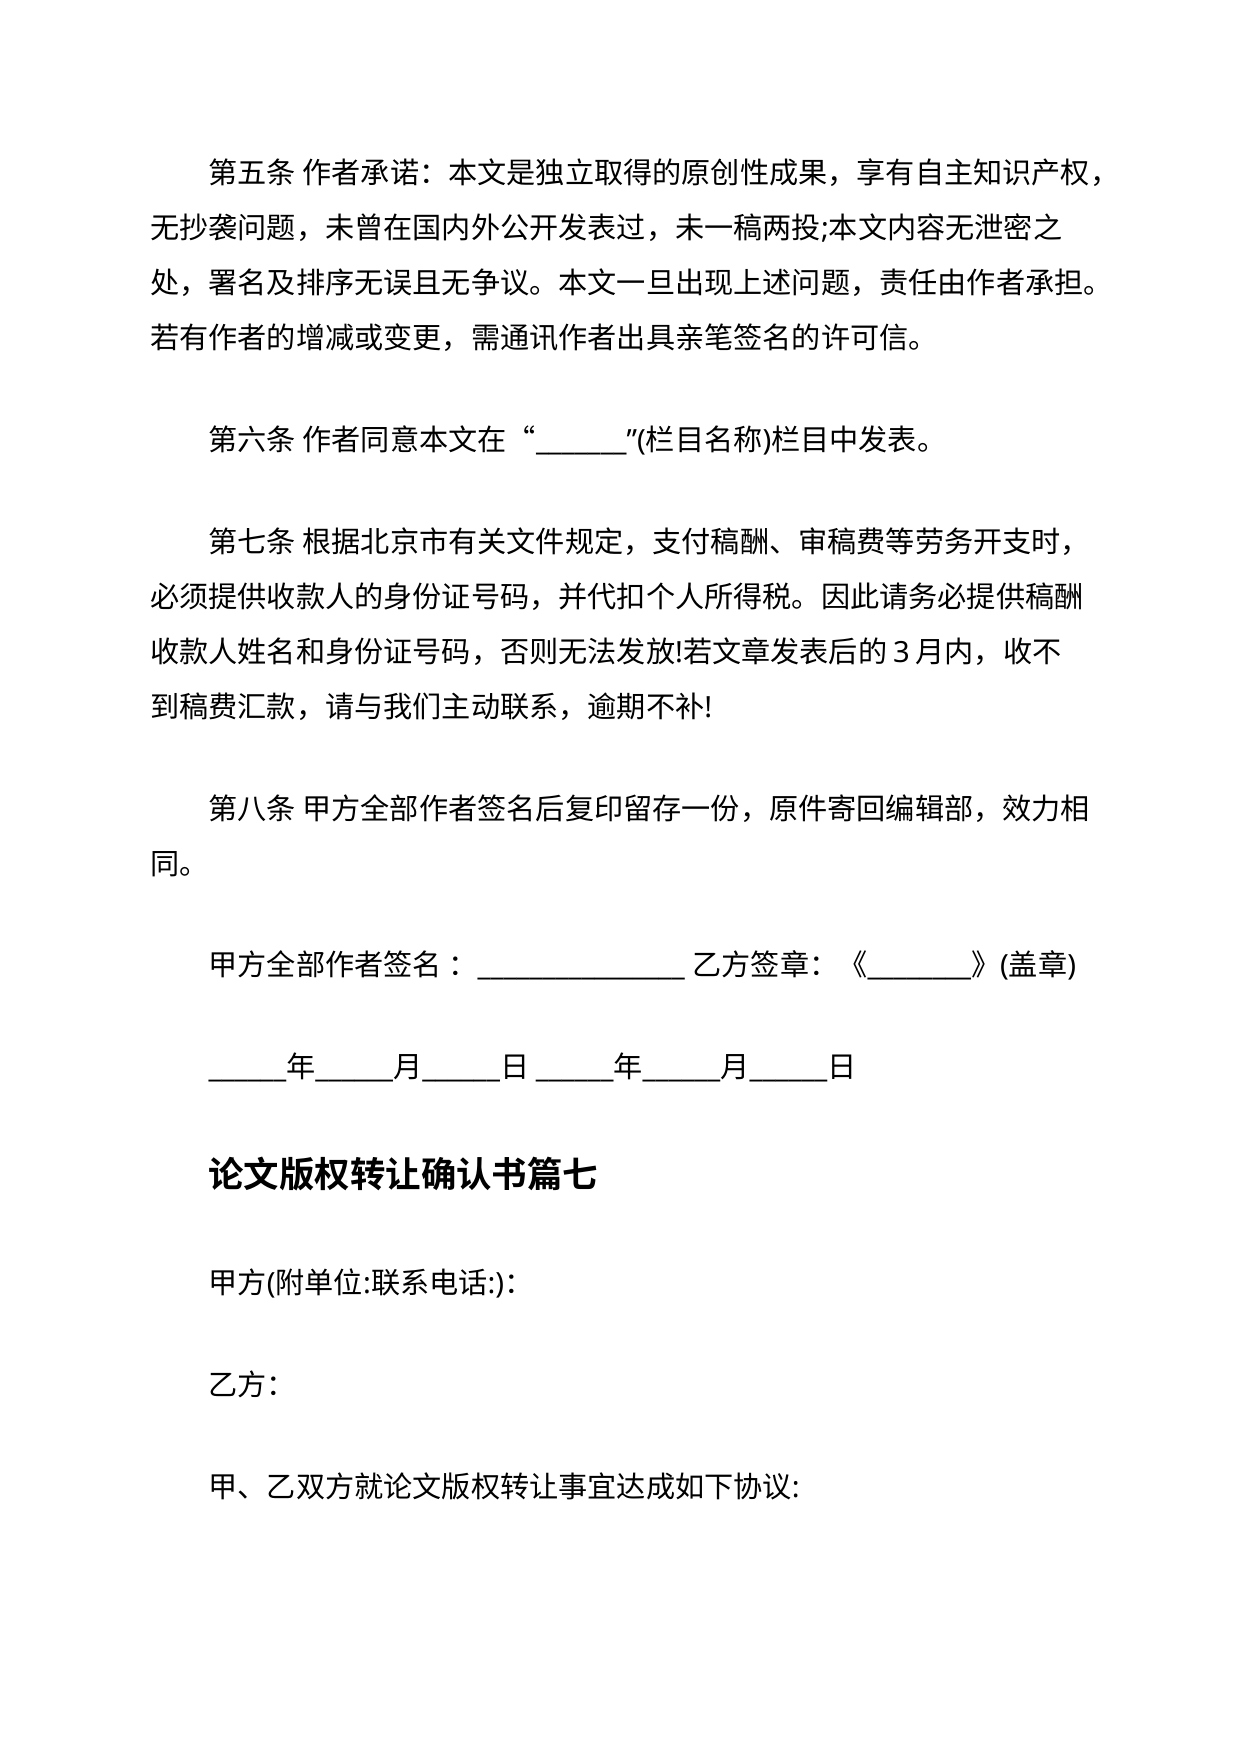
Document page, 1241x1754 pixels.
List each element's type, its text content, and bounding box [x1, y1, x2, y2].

text 第八条 甲方全部作者签名后复印留存一份，原件寄回编辑部，效力相同。 [150, 785, 1090, 882]
text 甲方(附单位:联系电话:)： [150, 1259, 1090, 1302]
text 论文版权转让确认书篇七 [150, 1146, 1090, 1197]
text ______年______月______日 ______年______月______日 [150, 1044, 1090, 1086]
text 第五条 作者承诺：本文是独立取得的原创性成果，享有自主知识产权，无抄袭问题，未曾在国内外公开发表过，未一稿两投;本文内容无泄密之处，署名及排序无误且无争议。本文一旦出现上述问题，责任由作者承担。若有作者的增减或变更，需通讯作者出具亲笔签名的许可信。 [150, 150, 1090, 357]
text 甲、乙双方就论文版权转让事宜达成如下协议: [150, 1463, 1090, 1506]
text 第六条 作者同意本文在“_______”(栏目名称)栏目中发表。 [150, 417, 1090, 459]
text 甲方全部作者签名 ：________________ 乙方签章：《________》(盖章) [150, 942, 1090, 984]
text 乙方： [150, 1361, 1090, 1404]
text 第七条 根据北京市有关文件规定，支付稿酬、审稿费等劳务开支时，必须提供收款人的身份证号码，并代扣个人所得税。因此请务必提供稿酬收款人姓名和身份证号码，否则无法发放!若文章发表后的3月内，收不到稿费汇款，请与我们主动联系，逾期不补! [150, 518, 1090, 726]
